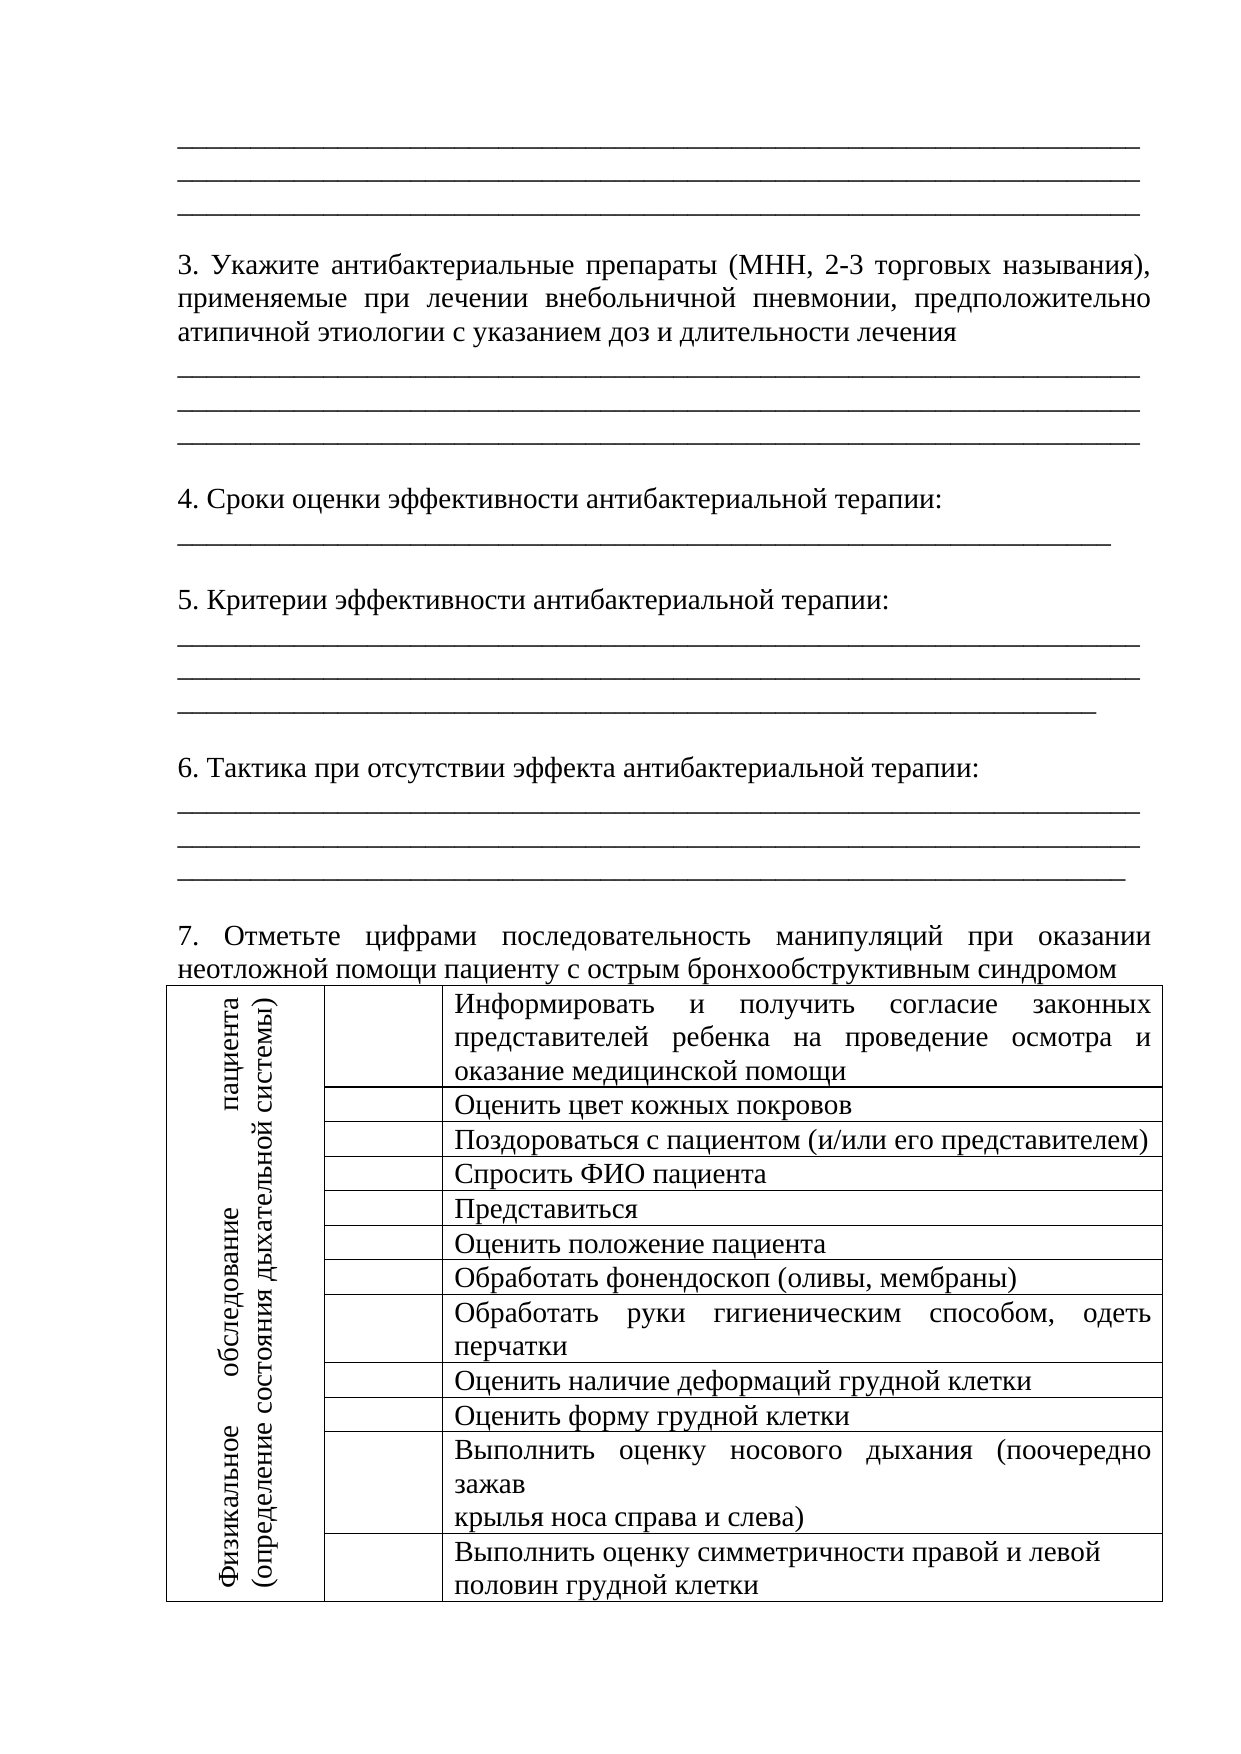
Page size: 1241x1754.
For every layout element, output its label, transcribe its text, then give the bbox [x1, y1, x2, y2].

table_cell [325, 1432, 442, 1533]
table_cell [325, 1534, 442, 1601]
table_cell [325, 1226, 442, 1259]
table_cell [325, 1191, 442, 1225]
table_cell Выполнить оценку симметричности правой и левой половин грудной клетки [443, 1534, 1162, 1601]
table_cell [325, 1088, 442, 1121]
table_cell [325, 1295, 442, 1362]
text ______________________________________________________________________________________________________________________________________________________________________________________________________ [177, 118, 1152, 219]
table_cell Оценить форму грудной клетки [443, 1398, 1162, 1431]
table_cell [325, 1157, 442, 1190]
text 7. Отметьте цифрами последовательность манипуляций при оказании неотложной помощи пациенту с острым бронхообструктивным синдромом [177, 918, 1152, 985]
table_cell [325, 1122, 442, 1156]
text 3. Укажите антибактериальные препараты (МНН, 2-3 торговых называния), применяемые при лечении внебольничной пневмонии, предположительно атипичной этиологии с указанием доз и длительности лечения [177, 247, 1152, 347]
text 6. Тактика при отсутствии эффекта антибактериальной терапии: [177, 750, 1152, 783]
table_cell [325, 1260, 442, 1294]
table_header Физикальное обследование пациента (определение состояния дыхательной системы) [167, 986, 324, 1601]
table_cell [325, 1398, 442, 1431]
table_header [325, 986, 442, 1086]
table_cell Представиться [443, 1191, 1162, 1225]
text 4. Сроки оценки эффективности антибактериальной терапии: [177, 482, 1152, 515]
table_header Информировать и получить согласие законных представителей ребенка на проведение осмотра и оказание медицинской помощи [443, 986, 1162, 1086]
text _________________________________________________________________________________________________________________________________ [177, 649, 1152, 716]
text ______________________________________________________________________________________________________________________________________________________________________________________________________ [177, 347, 1152, 448]
text ________________________________________________________________ [177, 515, 1152, 549]
table_cell Оценить наличие деформаций грудной клетки [443, 1363, 1162, 1397]
table_cell Обработать руки гигиеническим способом, одеть перчатки [443, 1295, 1162, 1362]
table_cell Выполнить оценку носового дыхания (поочередно зажав крылья носа справа и слева) [443, 1432, 1162, 1533]
table_cell Спросить ФИО пациента [443, 1157, 1162, 1190]
text 5. Критерии эффективности антибактериальной терапии: [177, 582, 1152, 616]
text __________________________________________________________________ [177, 616, 1152, 649]
table_cell Обработать фонендоскоп (оливы, мембраны) [443, 1260, 1162, 1294]
table_cell Оценить положение пациента [443, 1226, 1162, 1259]
table_cell [325, 1363, 442, 1397]
table_cell Оценить цвет кожных покровов [443, 1088, 1162, 1121]
table_cell Поздороваться с пациентом (и/или его представителем) [443, 1122, 1162, 1156]
text _____________________________________________________________________________________________________________________________________________________________________________________________________ [177, 783, 1152, 884]
